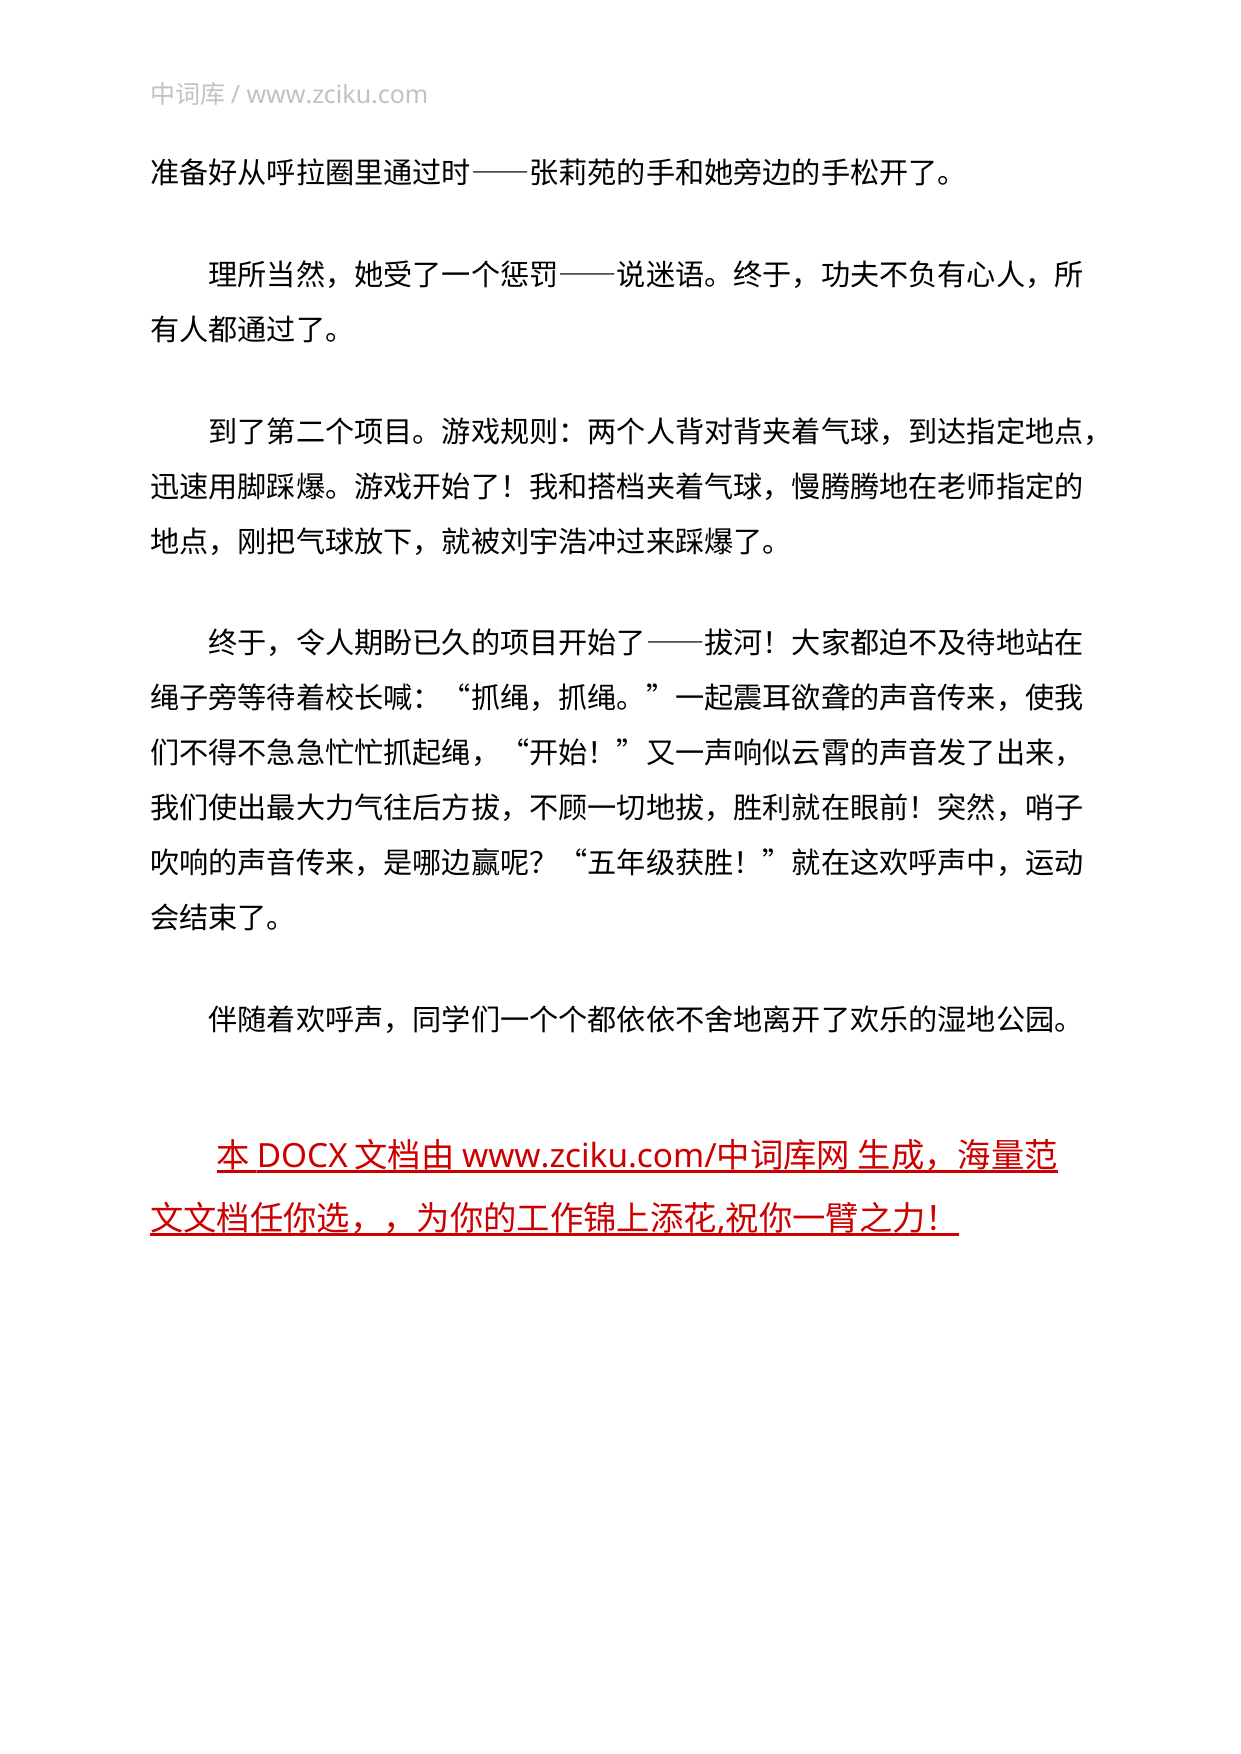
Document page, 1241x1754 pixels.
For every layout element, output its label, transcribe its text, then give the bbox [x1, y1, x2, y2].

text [150, 150, 1090, 192]
text 伴随着欢呼声，同学们一个个都依依不舍地离开了欢乐的湿地公园。 [150, 996, 1090, 1038]
text 终于，令人期盼已久的项目开始了——拔河！大家都迫不及待地站在绳子旁等待着校长喊：“抓绳，抓绳。”一起震耳欲聋的声音传来，使我们不得不急急忙忙抓起绳，“开始！”又一声响似云霄的声音发了出来，我们使出最大力气往后方拔，不顾一切地拔，胜利就在眼前！突然，哨子吹响的声音传来，是哪边赢呢？“五年级获胜！”就在这欢呼声中，运动会结束了。 [150, 620, 1090, 937]
text 理所当然，她受了一个惩罚——说迷语。终于，功夫不负有心人，所有人都通过了。 [150, 252, 1090, 349]
text 到了第二个项目。游戏规则：两个人背对背夹着气球，到达指定地点，迅速用脚踩爆。游戏开始了！我和搭档夹着气球，慢腾腾地在老师指定的地点，刚把气球放下，就被刘宇浩冲过来踩爆了。 [150, 408, 1090, 561]
text 本DOCX文档由 www.zciku.com/中词库网 生成，海量范文文档任你选，，为你的工作锦上添花,祝你一臂之力！ [150, 1129, 1090, 1241]
